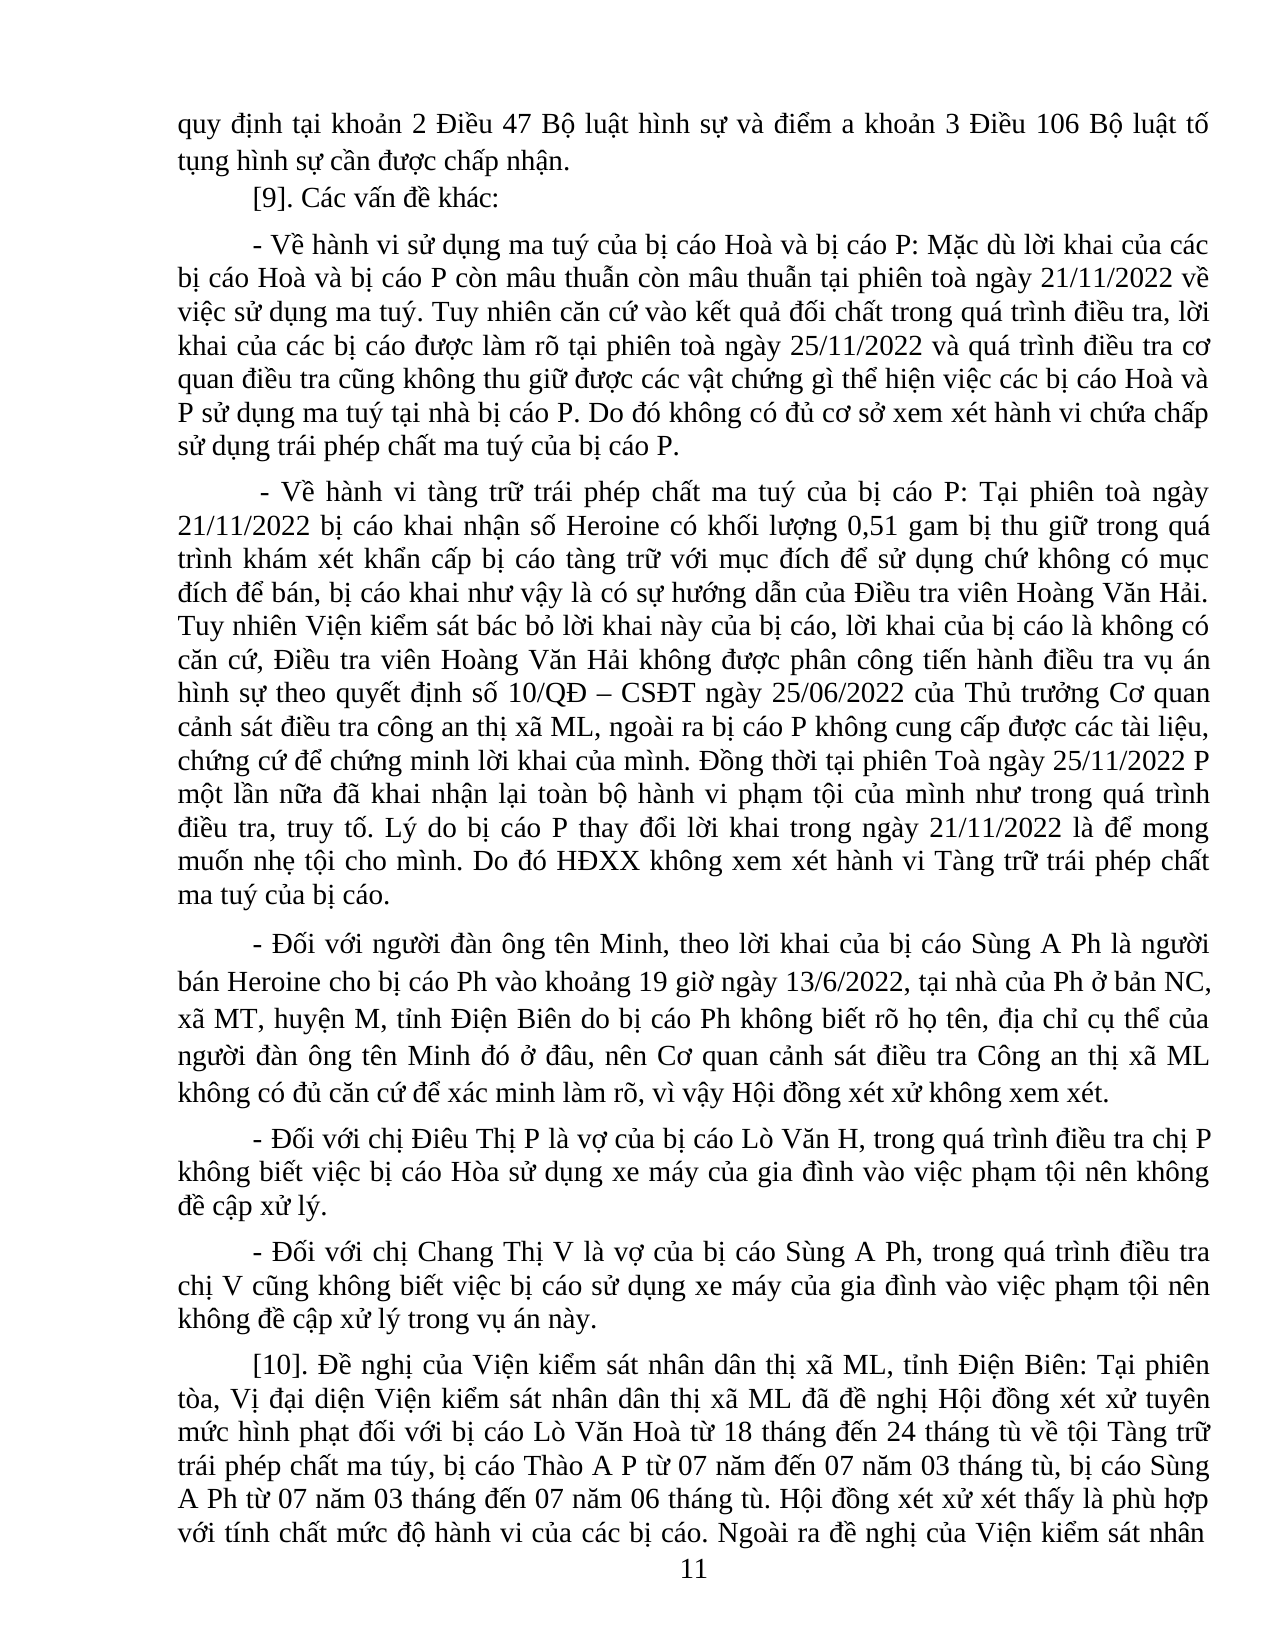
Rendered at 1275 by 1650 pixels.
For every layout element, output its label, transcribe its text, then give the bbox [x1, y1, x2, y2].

list Về hành vi tàng trữ trái phép chất ma tuý của bị cáo P: Tại phiên toà ngày 21/11/2022 bị cáo khai nhận số Heroine có khối lượng 0,51 gam bị thu giữ trong quá trình khám xét khẩn cấp bị cáo tàng trữ với mục đích để sử dụng chứ không có mục đích để bán, bị cáo khai như vậy là có sự hướng dẫn của Điều tra viên Hoàng Văn Hải. Tuy nhiên Viện kiểm sát bác bỏ lời khai này của bị cáo, lời khai của bị cáo là không có căn cứ, Điều tra viên Hoàng Văn Hải không được phân công tiến hành điều tra vụ án hình sự theo quyết định số 10/QĐ – CSĐT ngày 25/06/2022 của Thủ trưởng Cơ quan cảnh sát điều tra công an thị xã ML, ngoài ra bị cáo P không cung cấp được các tài liệu, chứng cứ để chứng minh lời khai của mình. Đồng thời tại phiên Toà ngày 25/11/2022 P một lần nữa đã khai nhận lại toàn bộ hành vi phạm tội của mình như trong quá trình điều tra, truy tố. Lý do bị cáo P thay đổi lời khai trong ngày 21/11/2022 là để mong muốn nhẹ tội cho mình. Do đó HĐXX không xem xét hành vi Tàng trữ trái phép chất ma tuý của bị cáo. [177, 474, 1212, 910]
text quy định tại khoản 2 Điều 47 Bộ luật hình sự và điểm a khoản 3 Điều 106 Bộ luật tố tụng hình sự cần được chấp nhận. [177, 106, 1211, 177]
list Về hành vi sử dụng ma tuý của bị cáo Hoà và bị cáo P: Mặc dù lời khai của các bị cáo Hoà và bị cáo P còn mâu thuẫn còn mâu thuẫn tại phiên toà ngày 21/11/2022 về việc sử dụng ma tuý. Tuy nhiên căn cứ vào kết quả đối chất trong quá trình điều tra, lời khai của các bị cáo được làm rõ tại phiên toà ngày 25/11/2022 và quá trình điều tra cơ quan điều tra cũng không thu giữ được các vật chứng gì thể hiện việc các bị cáo Hoà và P sử dụng ma tuý tại nhà bị cáo P. Do đó không có đủ cơ sở xem xét hành vi chứa chấp sử dụng trái phép chất ma tuý của bị cáo P. [177, 227, 1212, 462]
list Đối với chị Điêu Thị P là vợ của bị cáo Lò Văn H, trong quá trình điều tra chị P không biết việc bị cáo Hòa sử dụng xe máy của gia đình vào việc phạm tội nên không đề cập xử lý. [177, 1121, 1212, 1222]
list Đối với chị Chang Thị V là vợ của bị cáo Sùng A Ph, trong quá trình điều tra chị V cũng không biết việc bị cáo sử dụng xe máy của gia đình vào việc phạm tội nên không đề cập xử lý trong vụ án này. [177, 1234, 1211, 1335]
list Đối với người đàn ông tên Minh, theo lời khai của bị cáo Sùng A Ph là người bán Heroine cho bị cáo Ph vào khoảng 19 giờ ngày 13/6/2022, tại nhà của Ph ở bản NC, xã MT, huyện M, tỉnh Điện Biên do bị cáo Ph không biết rõ họ tên, địa chỉ cụ thể của người đàn ông tên Minh đó ở đâu, nên Cơ quan cảnh sát điều tra Công an thị xã ML không có đủ căn cứ để xác minh làm rõ, vì vậy Hội đồng xét xử không xem xét. [177, 926, 1212, 1109]
text [9]. Các vấn đề khác: [252, 181, 1223, 214]
text [10]. Đề nghị của Viện kiểm sát nhân dân thị xã ML, tỉnh Điện Biên: Tại phiên tòa, Vị đại diện Viện kiểm sát nhân dân thị xã ML đã đề nghị Hội đồng xét xử tuyên mức hình phạt đối với bị cáo Lò Văn Hoà từ 18 tháng đến 24 tháng tù về tội Tàng trữ trái phép chất ma túy, bị cáo Thào A P từ 07 năm đến 07 năm 03 tháng tù, bị cáo Sùng A Ph từ 07 năm 03 tháng đến 07 năm 06 tháng tù. Hội đồng xét xử xét thấy là phù hợp với tính chất mức độ hành vi của các bị cáo. Ngoài ra đề nghị của Viện kiểm sát nhân [177, 1347, 1212, 1549]
